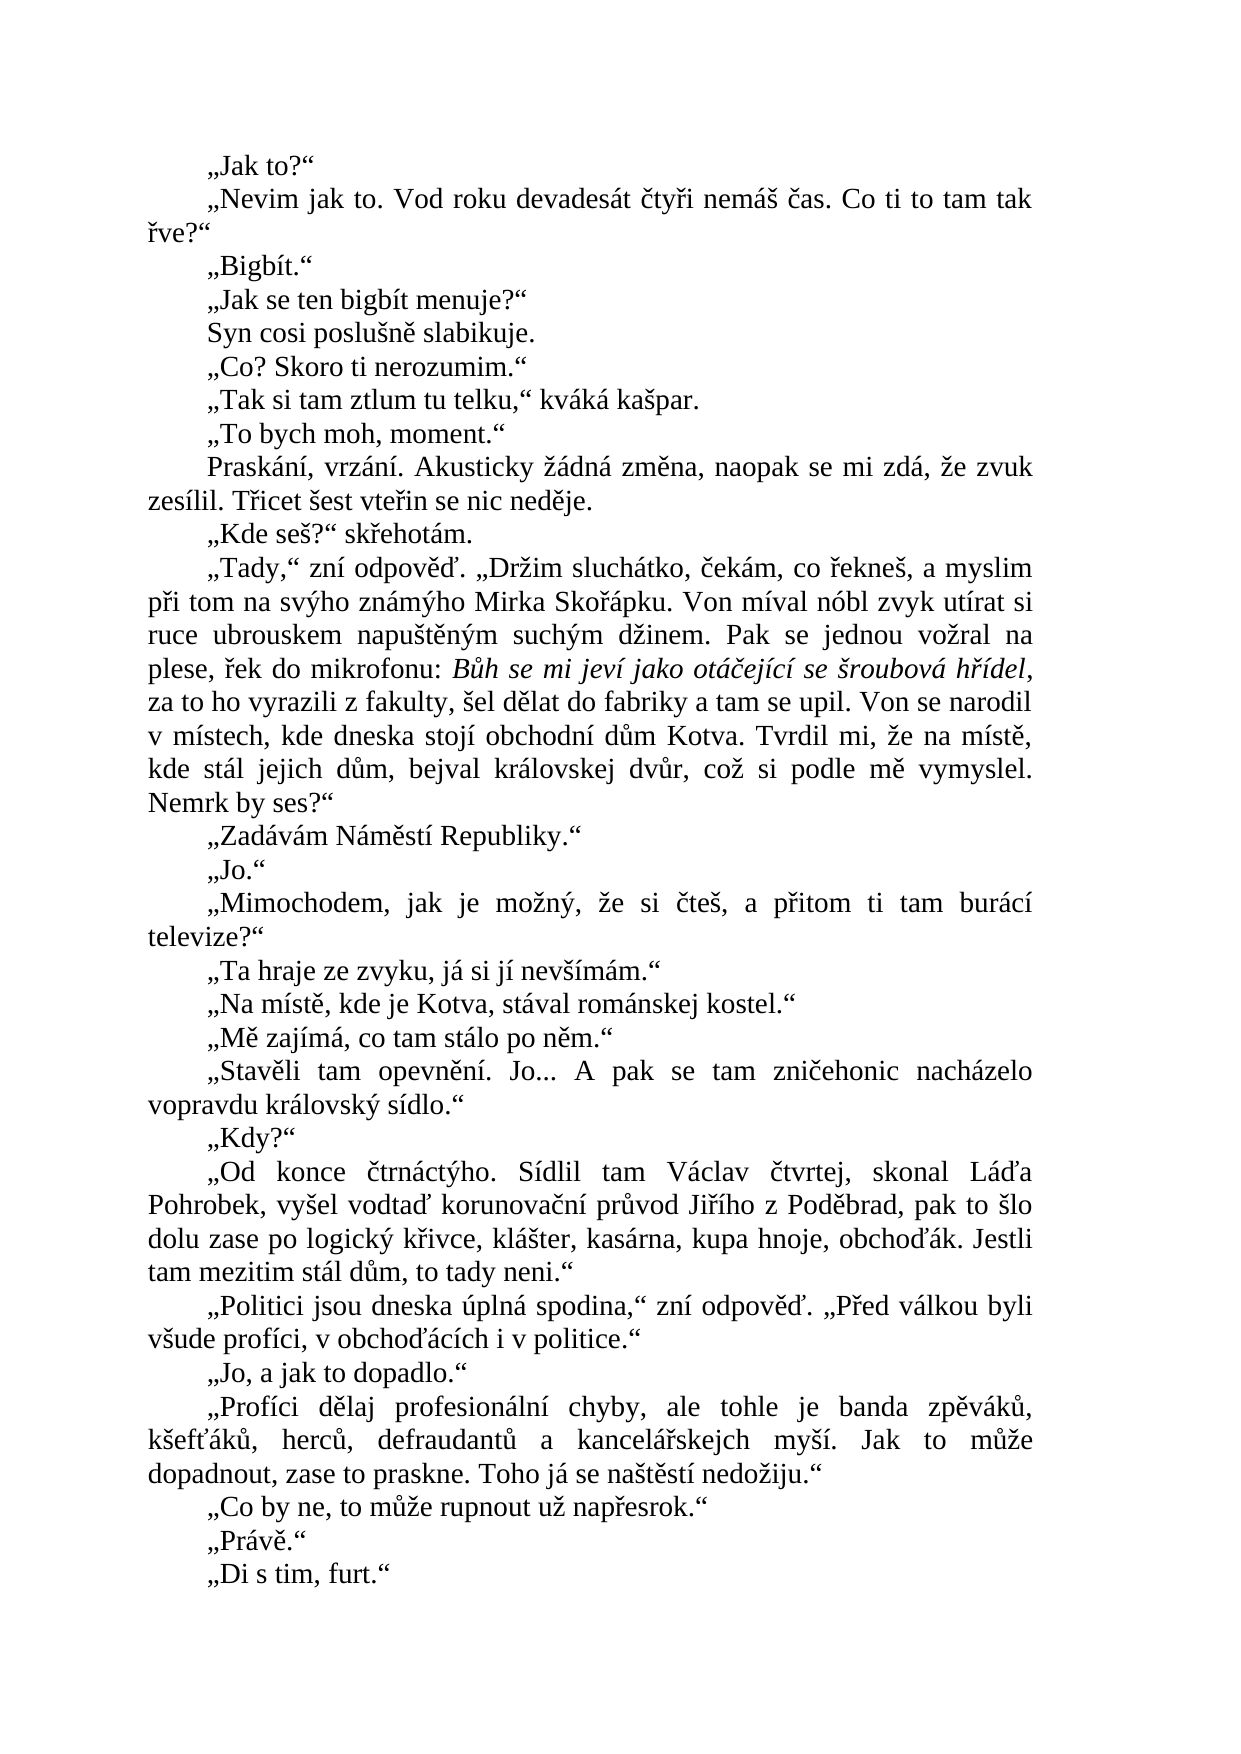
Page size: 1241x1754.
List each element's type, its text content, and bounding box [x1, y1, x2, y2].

text „Na místě, kde je Kotva, stával románskej kostel.“ [148, 986, 1033, 1020]
text „Od konce čtrnáctýho. Sídlil tam Václav čtvrtej, skonal Láďa Pohrobek, vyšel vodtaď korunovační průvod Jiřího z Poděbrad, pak to šlo dolu zase po logický křivce, klášter, kasárna, kupa hnoje, obchoďák. Jestli tam mezitim stál dům, to tady neni.“ [148, 1154, 1033, 1288]
text „Di s tim, furt.“ [148, 1556, 1033, 1590]
text „Jo.“ [148, 852, 1033, 886]
text „Profíci dělaj profesionální chyby, ale tohle je banda zpěváků, kšefťáků, herců, defraudantů a kancelářskejch myší. Jak to může dopadnout, zase to praskne. Toho já se naštěstí nedožiju.“ [148, 1389, 1033, 1489]
text „Jo, a jak to dopadlo.“ [148, 1355, 1033, 1389]
text „Mimochodem, jak je možný, že si čteš, a přitom ti tam burácí televize?“ [148, 886, 1033, 953]
text „Jak to?“ [148, 148, 1033, 181]
text „Kde seš?“ skřehotám. [148, 517, 1033, 550]
text Syn cosi poslušně slabikuje. [148, 315, 1033, 349]
text „Nevim jak to. Vod roku devadesát čtyři nemáš čas. Co ti to tam tak řve?“ [148, 181, 1033, 248]
text „Stavěli tam opevnění. Jo... A pak se tam zničehonic nacházelo vopravdu královský sídlo.“ [148, 1053, 1033, 1120]
text „Politici jsou dneska úplná spodina,“ zní odpověď. „Před válkou byli všude profíci, v obchoďácích i v politice.“ [148, 1288, 1033, 1355]
text „Tak si tam ztlum tu telku,“ kváká kašpar. [148, 382, 1033, 416]
text „Mě zajímá, co tam stálo po něm.“ [148, 1020, 1033, 1053]
text „Kdy?“ [148, 1120, 1033, 1154]
text „Jak se ten bigbít menuje?“ [148, 282, 1033, 315]
text „Co by ne, to může rupnout už napřesrok.“ [148, 1489, 1033, 1523]
text „Právě.“ [148, 1523, 1033, 1556]
text „Zadávám Náměstí Republiky.“ [148, 818, 1033, 852]
text „To bych moh, moment.“ [148, 416, 1033, 449]
text „Tady,“ zní odpověď. „Držim sluchátko, čekám, co řekneš, a myslim při tom na svýho známýho Mirka Skořápku. Von míval nóbl zvyk utírat si ruce ubrouskem napuštěným suchým džinem. Pak se jednou vožral na plese, řek do mikrofonu: Bůh se mi jeví jako otáčející se šroubová hřídel, za to ho vyrazili z fakulty, šel dělat do fabriky a tam se upil. Von se narodil v místech, kde dneska stojí obchodní dům Kotva. Tvrdil mi, že na místě, kde stál jejich dům, bejval královskej dvůr, což si podle mě vymyslel. Nemrk by ses?“ [148, 550, 1033, 818]
text „Bigbít.“ [148, 248, 1033, 282]
text „Co? Skoro ti nerozumim.“ [148, 349, 1033, 382]
text „Ta hraje ze zvyku, já si jí nevšímám.“ [148, 953, 1033, 986]
text Praskání, vrzání. Akusticky žádná změna, naopak se mi zdá, že zvuk zesílil. Třicet šest vteřin se nic neděje. [148, 449, 1033, 517]
